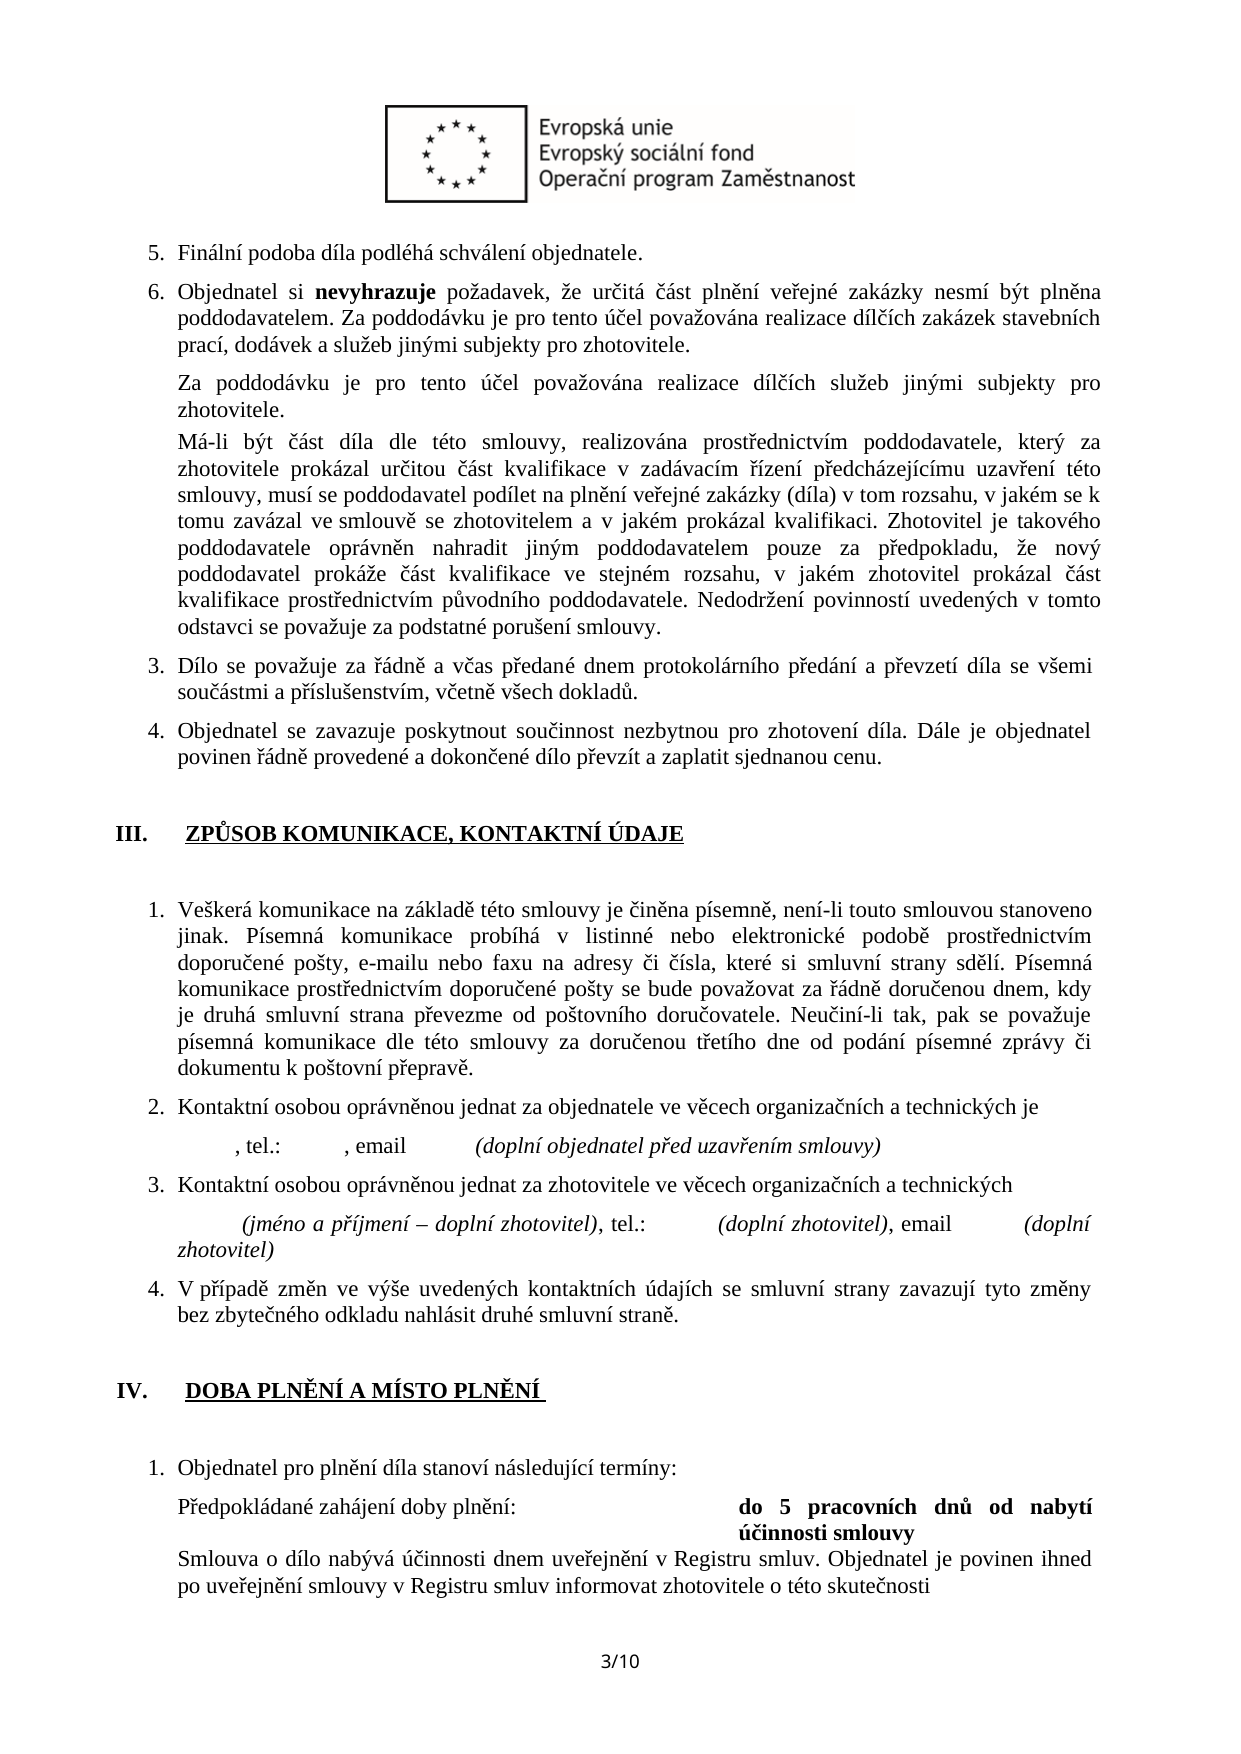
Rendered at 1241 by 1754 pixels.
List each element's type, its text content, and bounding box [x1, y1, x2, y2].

text Smlouva o dílo nabývá účinnosti dnem uveřejnění v Registru smluv. Objednatel je povinen ihned po uveřejnění smlouvy v Registru smluv informovat zhotovitele o této skutečnosti [177, 1545, 1093, 1598]
list Kontaktní osobou oprávněnou jednat za zhotovitele ve věcech organizačních a technických [148, 1171, 1093, 1197]
list Veškerá komunikace na základě této smlouvy je činěna písemně, není-li touto smlouvou stanoveno jinak. Písemná komunikace probíhá v listinné nebo elektronické podobě prostřednictvím doporučené pošty, e-mailu nebo faxu na adresy či čísla, které si smluvní strany sdělí. Písemná komunikace prostřednictvím doporučené pošty se bude považovat za řádně doručenou dnem, kdy je druhá smluvní strana převezme od poštovního doručovatele. Neučiní-li tak, pak se považuje písemná komunikace dle této smlouvy za doručenou třetího dne od podání písemné zprávy či dokumentu k poštovní přepravě. [148, 896, 1093, 1081]
text Má-li být část díla dle této smlouvy, realizována prostřednictvím poddodavatele, který za zhotovitele prokázal určitou část kvalifikace v zadávacím řízení předcházejícímu uzavření této smlouvy, musí se poddodavatel podílet na plnění veřejné zakázky (díla) v tom rozsahu, v jakém se k tomu zavázal ve smlouvě se zhotovitelem a v jakém prokázal kvalifikaci. Zhotovitel je takového poddodavatele oprávněn nahradit jiným poddodavatelem pouze za předpokladu, že nový poddodavatel prokáže část kvalifikace ve stejném rozsahu, v jakém zhotovitel prokázal část kvalifikace prostřednictvím původního poddodavatele. Nedodržení povinností uvedených v tomto odstavci se považuje za podstatné porušení smlouvy. [177, 428, 1102, 639]
list Objednatel si nevyhrazuje požadavek, že určitá část plnění veřejné zakázky nesmí být plněna poddodavatelem. Za poddodávku je pro tento účel považována realizace dílčích zakázek stavebních prací, dodávek a služeb jinými subjekty pro zhotovitele. [148, 278, 1102, 357]
list Objednatel pro plnění díla stanoví následující termíny: [148, 1454, 1093, 1480]
picture [385, 105, 855, 203]
list , tel.: , email (doplní objednatel před uzavřením smlouvy) [177, 1132, 1093, 1158]
list Objednatel se zavazuje poskytnout součinnost nezbytnou pro zhotovení díla. Dále je objednatel povinen řádně provedené a dokončené dílo převzít a zaplatit sjednanou cenu. [148, 717, 1093, 770]
text Předpokládané zahájení doby plnění: do 5 pracovních dnů od nabytí účinnosti smlouvy [177, 1493, 1093, 1545]
list V případě změn ve výše uvedených kontaktních údajích se smluvní strany zavazují tyto změny bez zbytečného odkladu nahlásit druhé smluvní straně. [148, 1275, 1093, 1327]
text DOBA PLNĚNÍ A MÍSTO PLNĚNÍ [148, 1377, 1093, 1404]
text Za poddodávku je pro tento účel považována realizace dílčích služeb jinými subjekty pro zhotovitele. [177, 369, 1102, 422]
list Kontaktní osobou oprávněnou jednat za objednatele ve věcech organizačních a technických je [148, 1093, 1093, 1119]
list Dílo se považuje za řádně a včas předané dnem protokolárního předání a převzetí díla se všemi součástmi a příslušenstvím, včetně všech dokladů. [148, 652, 1093, 704]
list Finální podoba díla podléhá schválení objednatele. [148, 239, 1102, 265]
text ZPŮSOB KOMUNIKACE, KONTAKTNÍ ÚDAJE [148, 820, 1093, 846]
list (jméno a příjmení – doplní zhotovitel), tel.: (doplní zhotovitel), email (doplní zhotovitel) [177, 1209, 1093, 1262]
